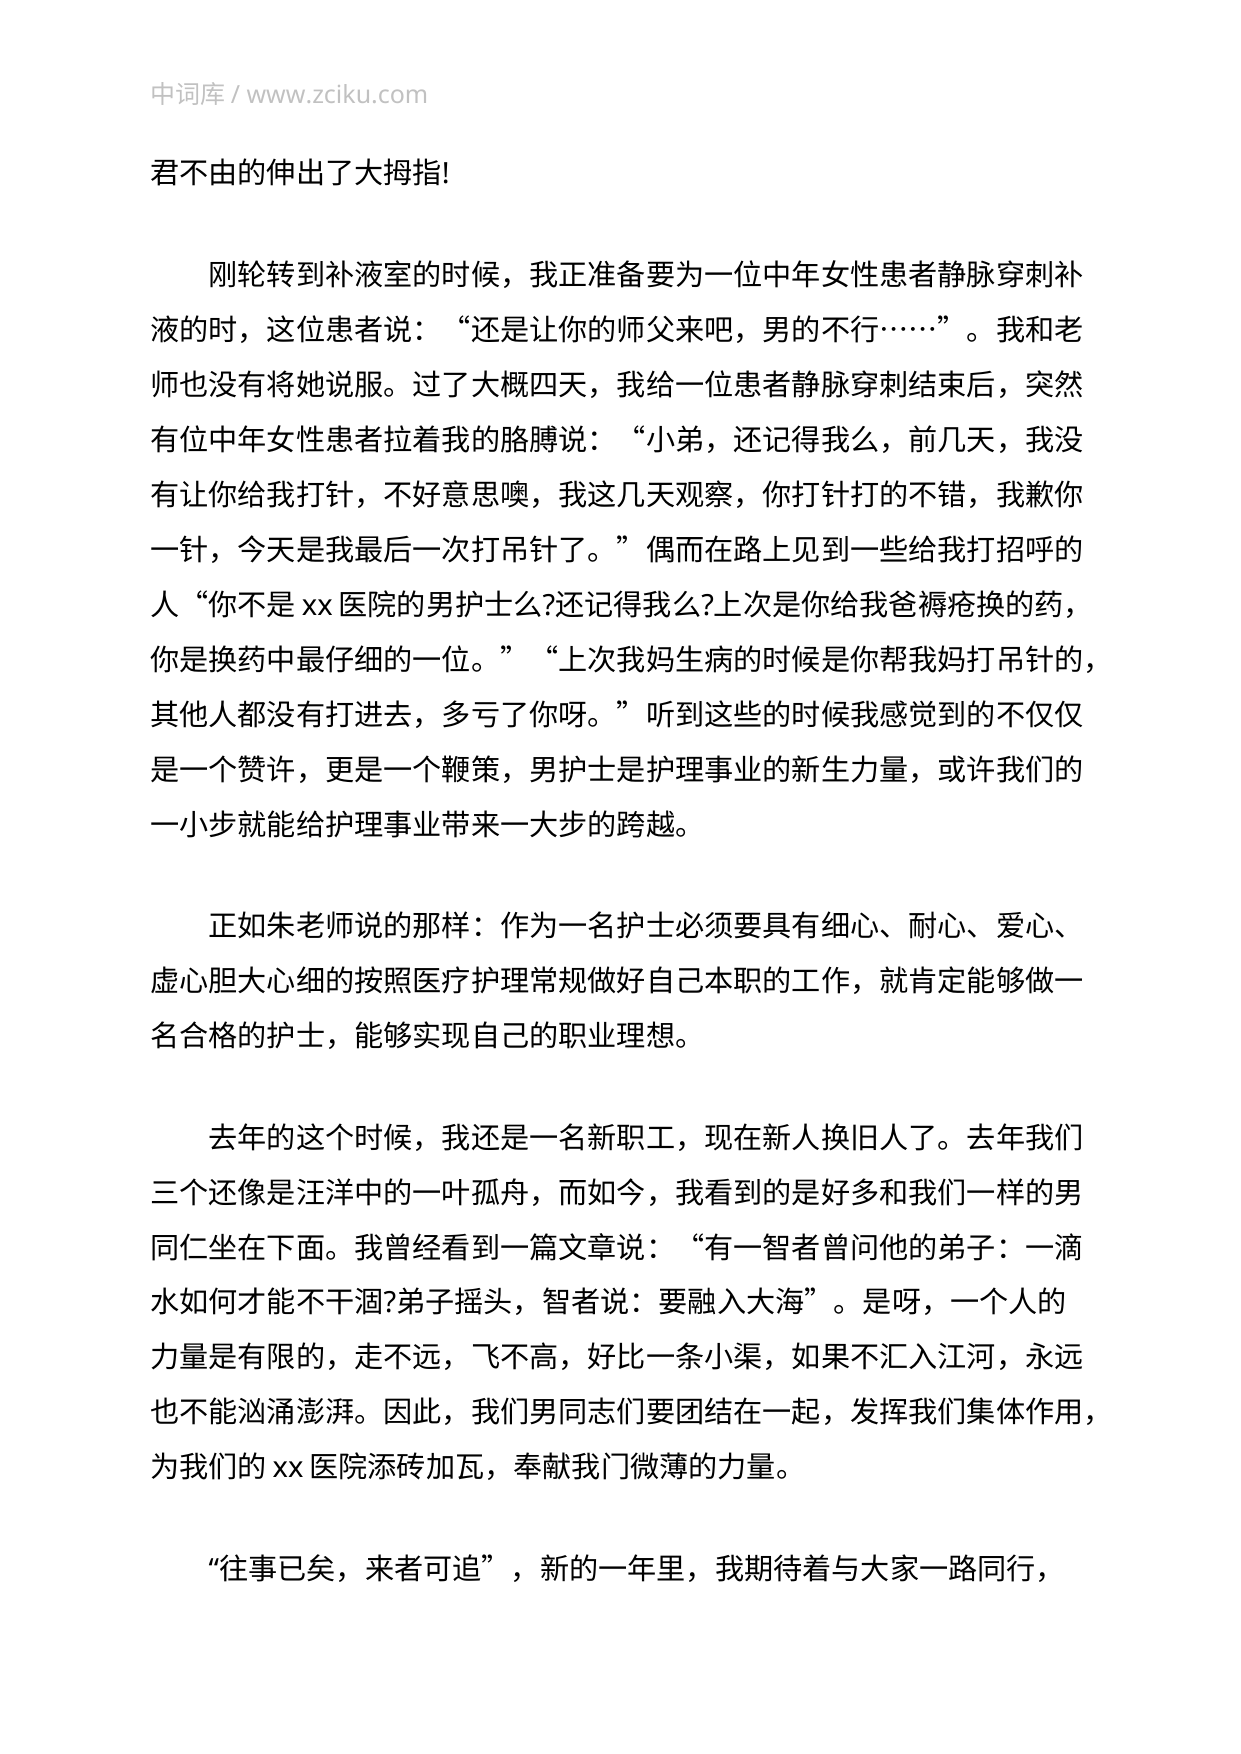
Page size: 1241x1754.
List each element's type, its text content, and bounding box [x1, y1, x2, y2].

text 正如朱老师说的那样：作为一名护士必须要具有细心、耐心、爱心、虚心胆大心细的按照医疗护理常规做好自己本职的工作，就肯定能够做一名合格的护士，能够实现自己的职业理想。 [150, 903, 1090, 1055]
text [150, 150, 1090, 192]
text 刚轮转到补液室的时候，我正准备要为一位中年女性患者静脉穿刺补液的时，这位患者说：“还是让你的师父来吧，男的不行……”。我和老师也没有将她说服。过了大概四天，我给一位患者静脉穿刺结束后，突然有位中年女性患者拉着我的胳膊说：“小弟，还记得我么，前几天，我没有让你给我打针，不好意思噢，我这几天观察，你打针打的不错，我歉你一针，今天是我最后一次打吊针了。”偶而在路上见到一些给我打招呼的人“你不是xx医院的男护士么?还记得我么?上次是你给我爸褥疮换的药，你是换药中最仔细的一位。”“上次我妈生病的时候是你帮我妈打吊针的，其他人都没有打进去，多亏了你呀。”听到这些的时候我感觉到的不仅仅是一个赞许，更是一个鞭策，男护士是护理事业的新生力量，或许我们的一小步就能给护理事业带来一大步的跨越。 [150, 252, 1090, 843]
text 去年的这个时候，我还是一名新职工，现在新人换旧人了。去年我们三个还像是汪洋中的一叶孤舟，而如今，我看到的是好多和我们一样的男同仁坐在下面。我曾经看到一篇文章说：“有一智者曾问他的弟子：一滴水如何才能不干涸?弟子摇头，智者说：要融入大海”。是呀，一个人的力量是有限的，走不远，飞不高，好比一条小渠，如果不汇入江河，永远也不能汹涌澎湃。因此，我们男同志们要团结在一起，发挥我们集体作用，为我们的xx医院添砖加瓦，奉献我门微薄的力量。 [150, 1114, 1090, 1486]
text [150, 1546, 1090, 1588]
